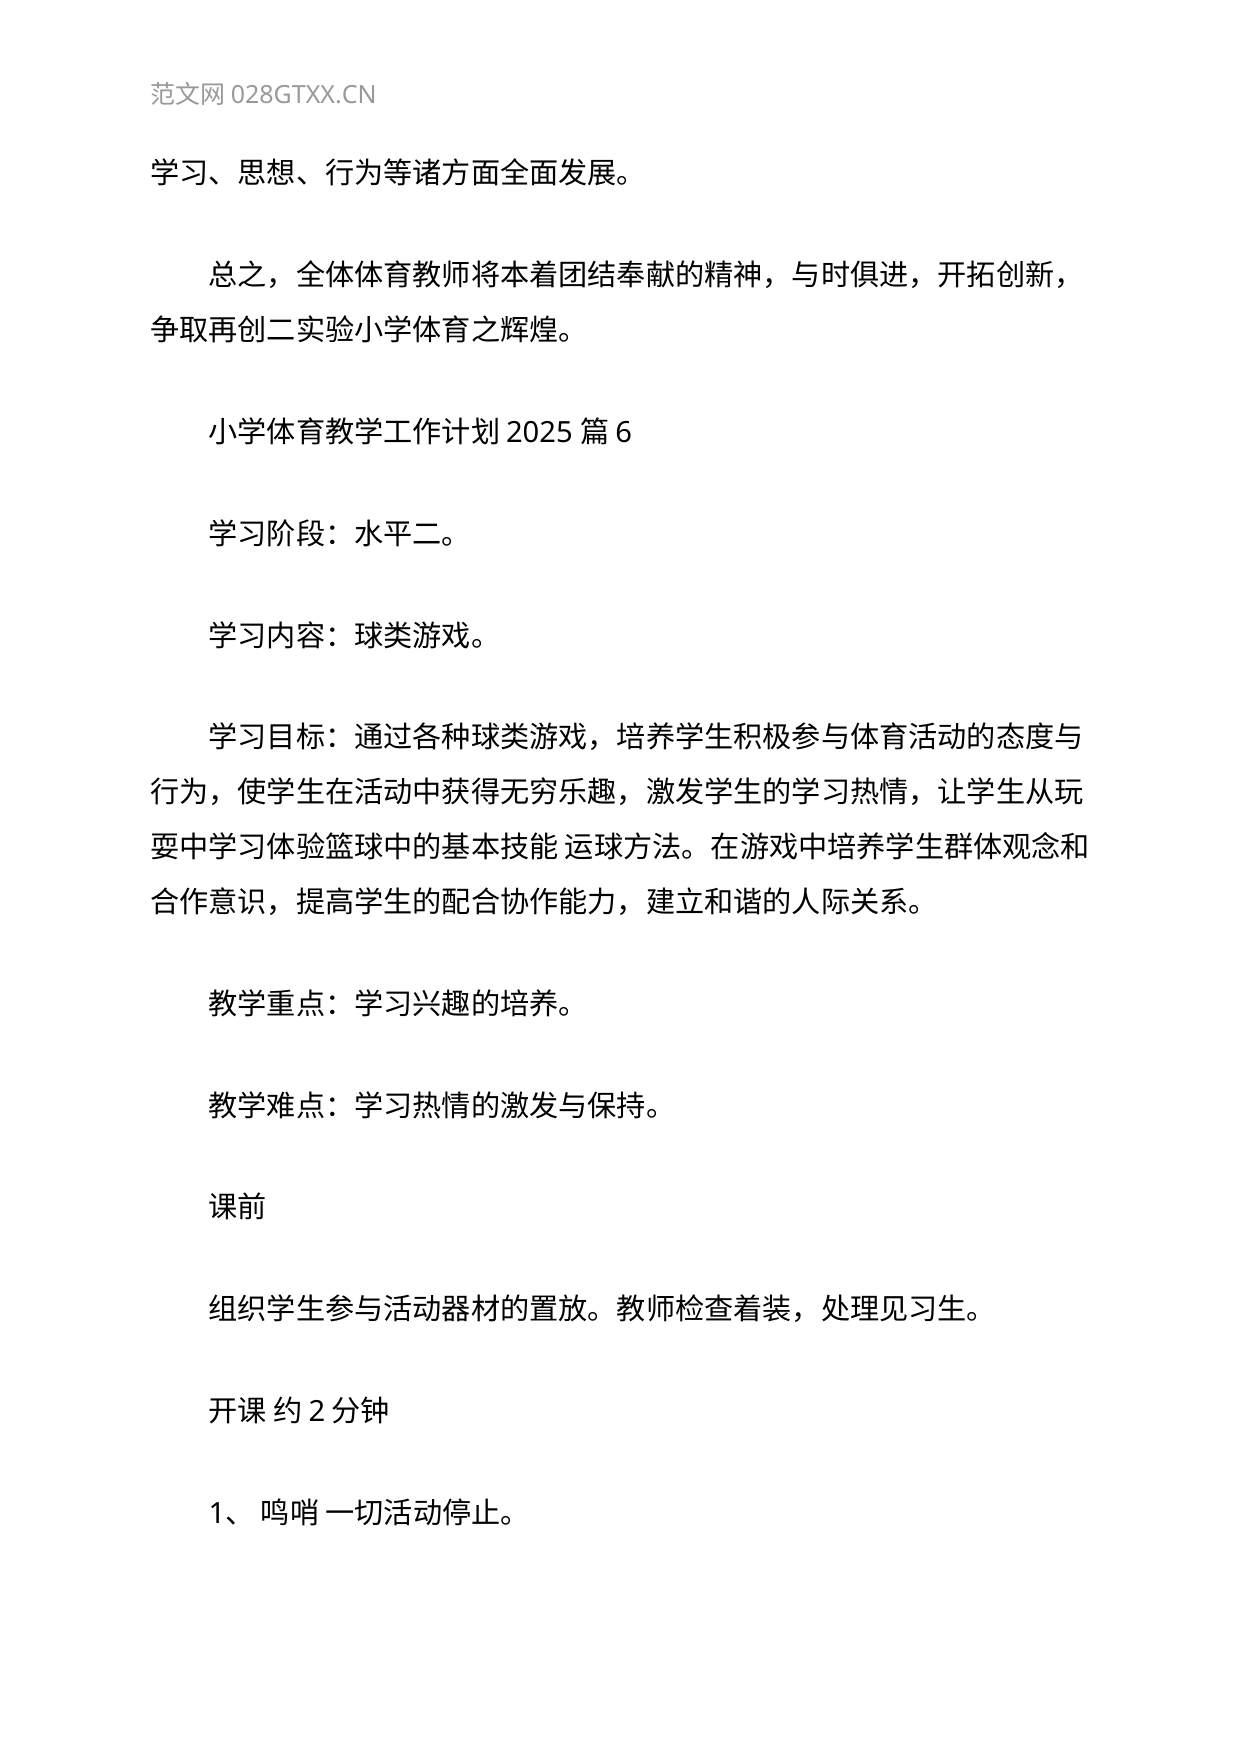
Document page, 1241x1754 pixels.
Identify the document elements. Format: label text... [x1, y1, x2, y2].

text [150, 150, 1090, 192]
text 总之，全体体育教师将本着团结奉献的精神，与时俱进，开拓创新，争取再创二实验小学体育之辉煌。 [150, 252, 1090, 349]
text 1、 鸣哨 一切活动停止。 [150, 1489, 1090, 1532]
text 开课 约2分钟 [150, 1387, 1090, 1430]
text 组织学生参与活动器材的置放。教师检查着装，处理见习生。 [150, 1286, 1090, 1328]
text 课前 [150, 1184, 1090, 1226]
text 学习目标：通过各种球类游戏，培养学生积极参与体育活动的态度与行为，使学生在活动中获得无穷乐趣，激发学生的学习热情，让学生从玩耍中学习体验篮球中的基本技能 运球方法。在游戏中培养学生群体观念和合作意识，提高学生的配合协作能力，建立和谐的人际关系。 [150, 714, 1090, 921]
text 教学难点：学习热情的激发与保持。 [150, 1082, 1090, 1124]
text 小学体育教学工作计划2025 篇6 [150, 408, 1090, 451]
text 学习阶段：水平二。 [150, 510, 1090, 553]
text 学习内容：球类游戏。 [150, 612, 1090, 654]
text 教学重点：学习兴趣的培养。 [150, 980, 1090, 1023]
